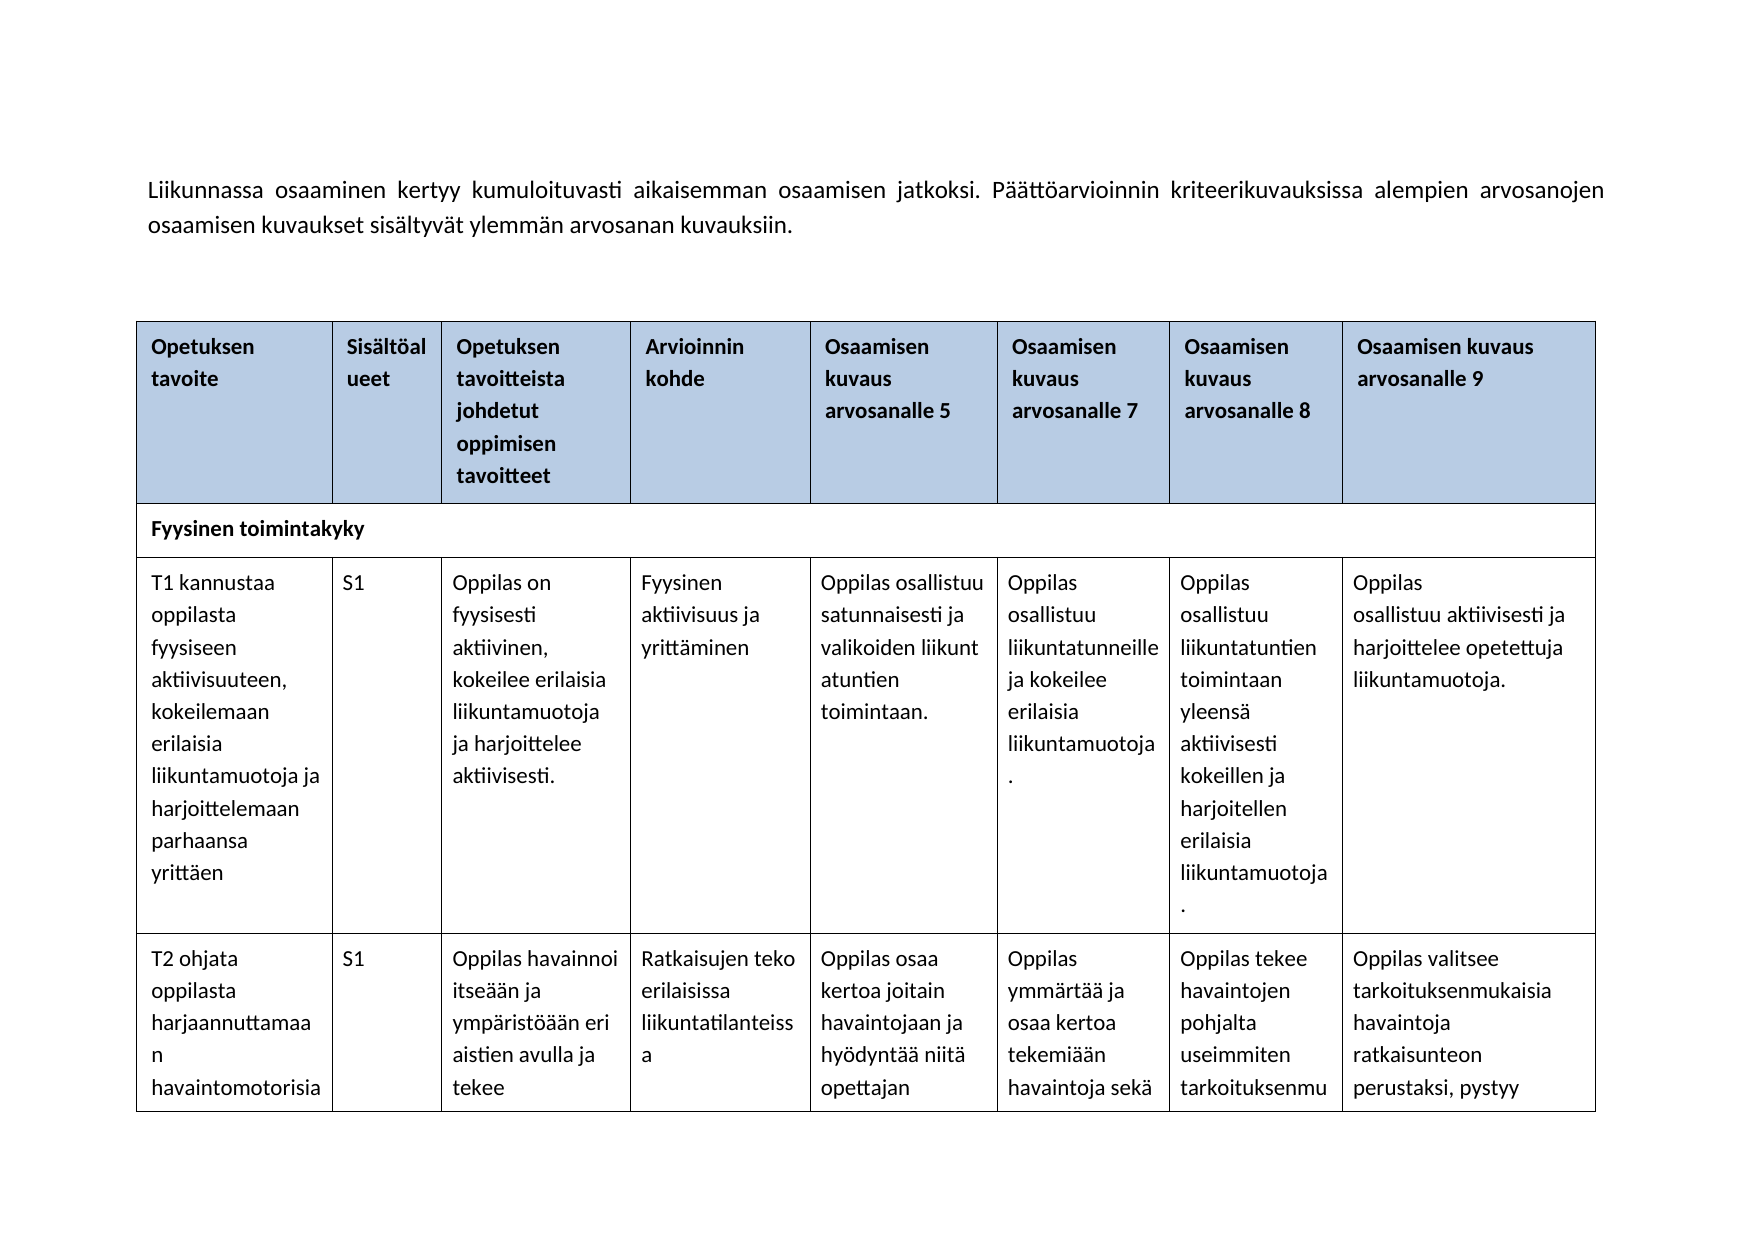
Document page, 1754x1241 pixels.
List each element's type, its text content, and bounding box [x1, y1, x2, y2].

table_cell Fyysinen aktiivisuus ja yrittäminen [631, 558, 810, 932]
table_header Osaamisen kuvaus arvosanalle 9 [1343, 322, 1595, 503]
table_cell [1170, 934, 1342, 1111]
table_header Opetuksen tavoitteista johdetut oppimisen tavoitteet [442, 322, 630, 503]
table_cell Oppilas on fyysisesti aktiivinen, kokeilee erilaisia liikuntamuotoja ja harjoittelee aktiivisesti. [442, 558, 630, 932]
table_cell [998, 934, 1169, 1111]
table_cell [811, 934, 997, 1111]
table_cell T1 kannustaa oppilasta fyysiseen aktiivisuuteen, kokeilemaan erilaisia liikuntamuotoja ja harjoittelemaan parhaansa yrittäen [137, 558, 332, 932]
table_header Opetuksen tavoite [137, 322, 332, 503]
table_cell Oppilas osallistuu liikuntatunneille ja kokeilee erilaisia liikuntamuotoja. [998, 558, 1169, 932]
table_cell Fyysinen toimintakyky [137, 504, 1595, 557]
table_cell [137, 934, 332, 1111]
table_cell Oppilas osallistuu satunnaisesti ja valikoiden liikuntatuntien toimintaan. [811, 558, 997, 932]
text Liikunnassa osaaminen kertyy kumuloituvasti aikaisemman osaamisen jatkoksi. Päättöarvioinnin kriteerikuvauksissa alempien arvosanojen osaamisen kuvaukset sisältyvät ylemmän arvosanan kuvauksiin. [148, 174, 1606, 239]
table_header Osaamisen kuvaus arvosanalle 8 [1170, 322, 1342, 503]
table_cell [631, 934, 810, 1111]
table_cell S1 [333, 558, 441, 932]
table_cell Oppilas osallistuu liikuntatuntien toimintaan yleensä aktiivisesti kokeillen ja harjoitellen erilaisia liikuntamuotoja. [1170, 558, 1342, 932]
table_cell Oppilas osallistuu aktiivisesti ja harjoittelee opetettuja liikuntamuotoja. [1343, 558, 1595, 932]
table_header Osaamisen kuvaus arvosanalle 7 [998, 322, 1169, 503]
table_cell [442, 934, 630, 1111]
table_header Sisältöalueet [333, 322, 441, 503]
table_cell S1 [333, 934, 441, 1111]
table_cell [1343, 934, 1595, 1111]
table_header Osaamisen kuvaus arvosanalle 5 [811, 322, 997, 503]
table_header Arvioinnin kohde [631, 322, 810, 503]
